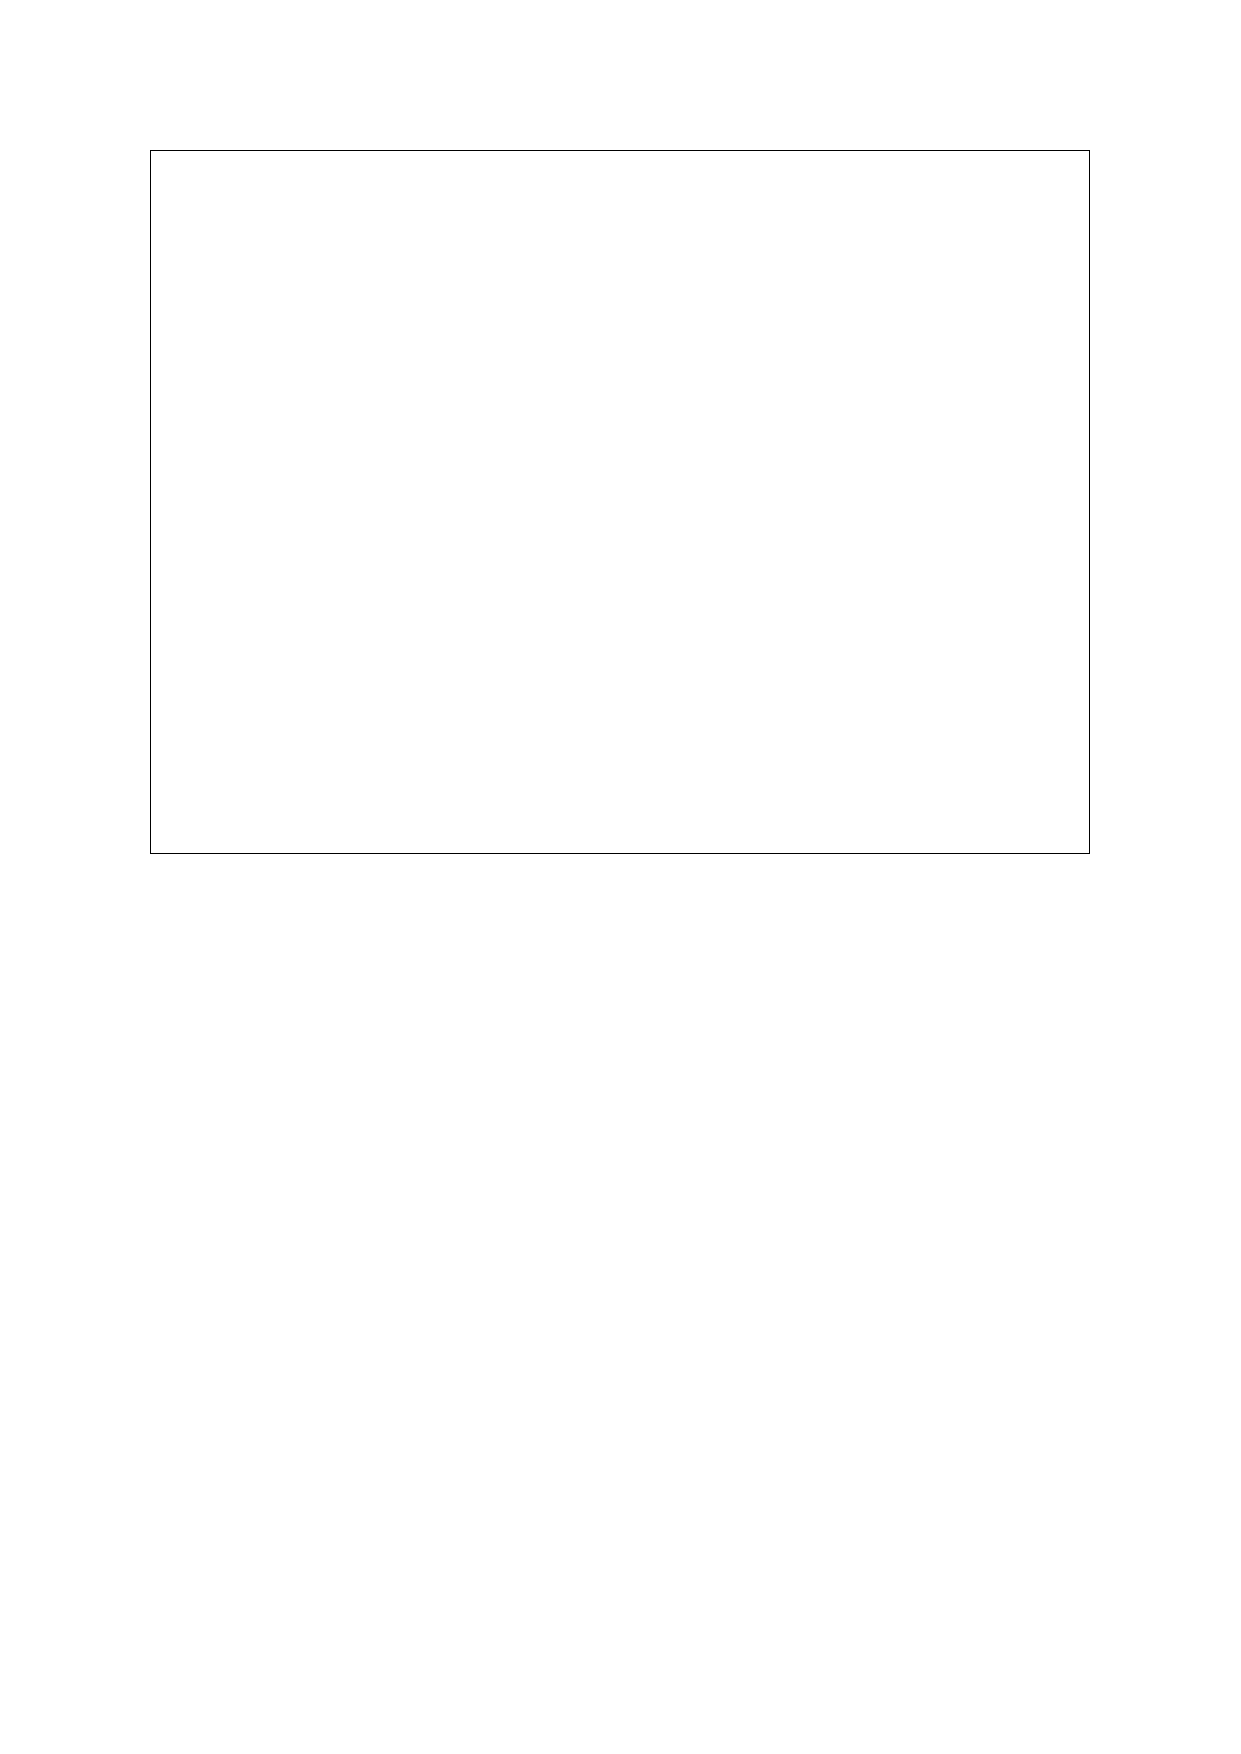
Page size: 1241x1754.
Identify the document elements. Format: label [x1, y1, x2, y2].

table_header [151, 151, 1089, 852]
